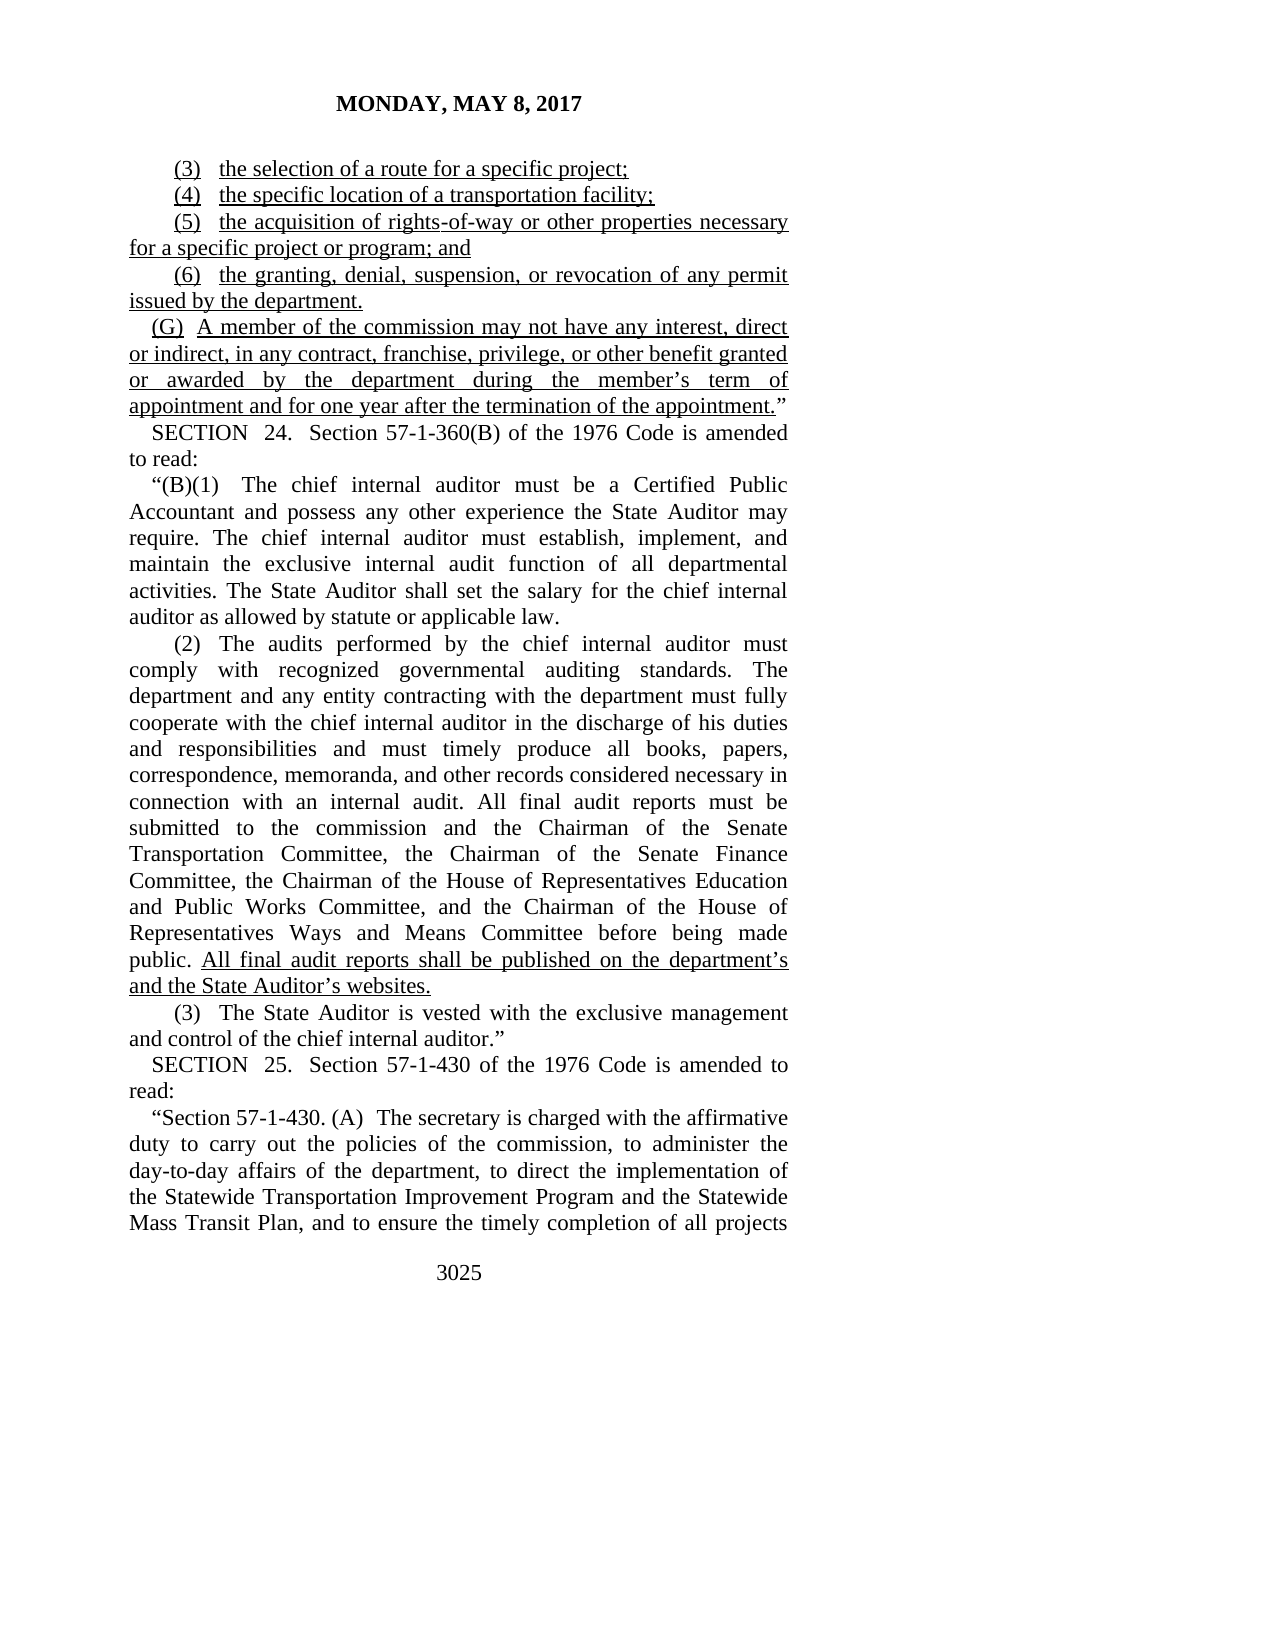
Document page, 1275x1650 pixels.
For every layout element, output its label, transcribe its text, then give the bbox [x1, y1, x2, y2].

text (G) A member of the commission may not have any interest, direct or indirect, in any contract, franchise, privilege, or other benefit granted or awarded by the department during the member’s term of appointment and for one year after the termination of the appointment.” [129, 313, 789, 389]
text “(B)(1) The chief internal auditor must be a Certified Public Accountant and possess any other experience the State Auditor may require. The chief internal auditor must establish, implement, and maintain the exclusive internal audit function of all departmental activities. The State Auditor shall set the salary for the chief internal auditor as allowed by statute or applicable law. [129, 471, 789, 629]
text (5) the acquisition of rights-of-way or other properties necessary for a specific project or program; and [129, 208, 789, 261]
text (6) the granting, denial, suspension, or revocation of any permit issued by the department. [129, 261, 789, 313]
text SECTION 24. Section 57-1-360(B) of the 1976 Code is amended to read: [129, 419, 789, 471]
text SECTION 25. Section 57-1-430 of the 1976 Code is amended to read: [129, 1051, 789, 1104]
text (4) the specific location of a transportation facility; [129, 182, 789, 208]
text (G) A member of the commission may not have any interest, direct or indirect, in any contract, franchise, privilege, or other benefit granted or awarded by the department during the member’s term of appointment and for one year after the termination of the appointment.” [129, 390, 789, 419]
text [129, 1104, 789, 1236]
text (3) The State Auditor is vested with the exclusive management and control of the chief internal auditor.” [129, 998, 789, 1051]
text (3) the selection of a route for a specific project; [129, 155, 789, 182]
text (2) The audits performed by the chief internal auditor must comply with recognized governmental auditing standards. The department and any entity contracting with the department must fully cooperate with the chief internal auditor in the discharge of his duties and responsibilities and must timely produce all books, papers, correspondence, memoranda, and other records considered necessary in connection with an internal audit. All final audit reports must be submitted to the commission and the Chairman of the Senate Transportation Committee, the Chairman of the Senate Finance Committee, the Chairman of the House of Representatives Education and Public Works Committee, and the Chairman of the House of Representatives Ways and Means Committee before being made public. All final audit reports shall be published on the department’s and the State Auditor’s websites. [129, 629, 789, 998]
